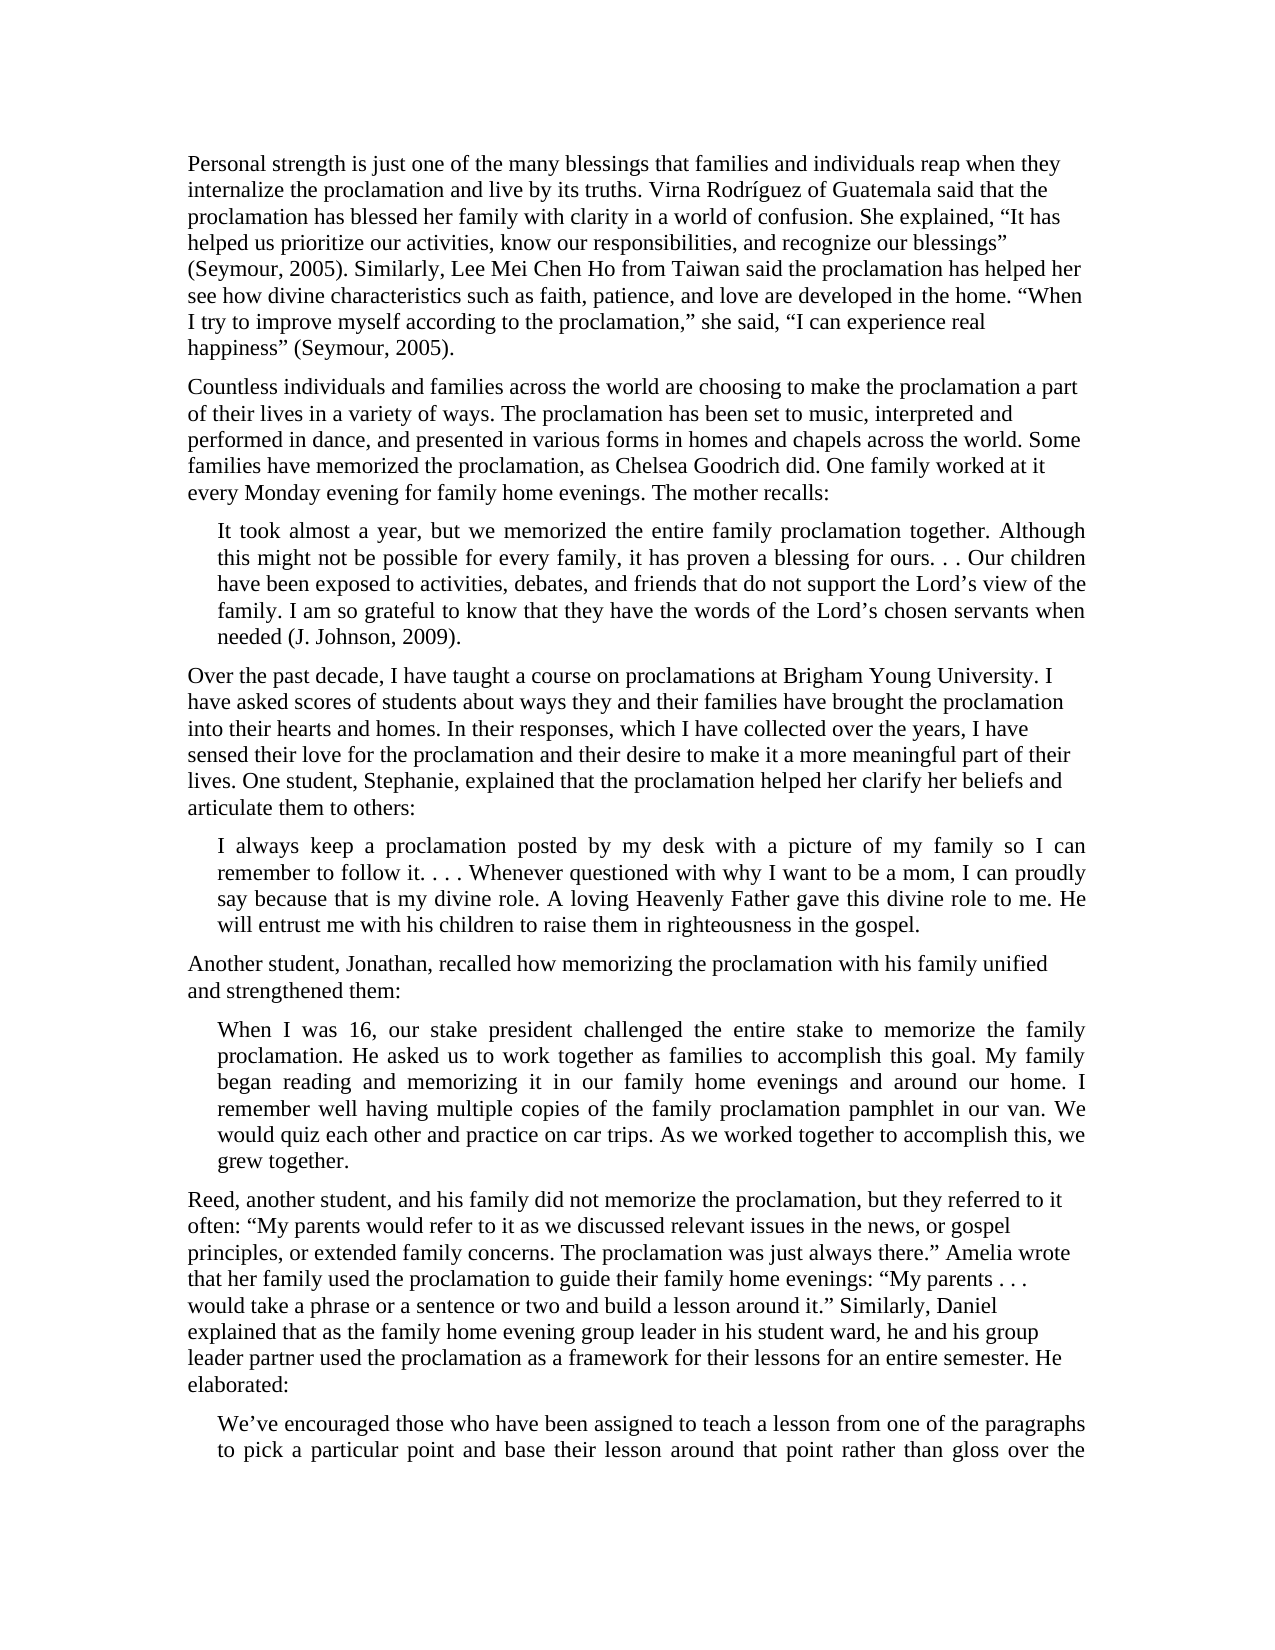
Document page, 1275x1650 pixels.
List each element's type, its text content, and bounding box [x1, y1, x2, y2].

text Another student, Jonathan, recalled how memorizing the proclamation with his family unified and strengthened them: [187, 950, 1087, 1003]
text Countless individuals and families across the world are choosing to make the proclamation a part of their lives in a variety of ways. The proclamation has been set to music, interpreted and performed in dance, and presented in various forms in homes and chapels across the world. Some families have memorized the proclamation, as Chelsea Goodrich did. One family worked at it every Monday evening for family home evenings. The mother recalls: [187, 373, 1087, 505]
text Personal strength is just one of the many blessings that families and individuals reap when they internalize the proclamation and live by its truths. Virna Rodríguez of Guatemala said that the proclamation has blessed her family with clarity in a world of confusion. She explained, “It has helped us prioritize our activities, know our responsibilities, and recognize our blessings” (Seymour, 2005). Similarly, Lee Mei Chen Ho from Taiwan said the proclamation has helped her see how divine characteristics such as faith, patience, and love are developed in the home. “When I try to improve myself according to the proclamation,” she said, “I can experience real happiness” (Seymour, 2005). [187, 150, 1087, 361]
text I always keep a proclamation posted by my desk with a picture of my family so I can remember to follow it. . . . Whenever questioned with why I want to be a mom, I can proudly say because that is my divine role. A loving Heavenly Father gave this divine role to me. He will entrust me with his children to raise them in righteousness in the gospel. [217, 832, 1087, 938]
text It took almost a year, but we memorized the entire family proclamation together. Although this might not be possible for every family, it has proven a blessing for ours. . . Our children have been exposed to activities, debates, and friends that do not support the Lord’s view of the family. I am so grateful to know that they have the words of the Lord’s chosen servants when needed (J. Johnson, 2009). [217, 518, 1087, 649]
text Over the past decade, I have taught a course on proclamations at Brigham Young University. I have asked scores of students about ways they and their families have brought the proclamation into their hearts and homes. In their responses, which I have collected over the years, I have sensed their love for the proclamation and their desire to make it a more meaningful part of their lives. One student, Stephanie, explained that the proclamation helped her clarify her beliefs and articulate them to others: [187, 662, 1087, 820]
